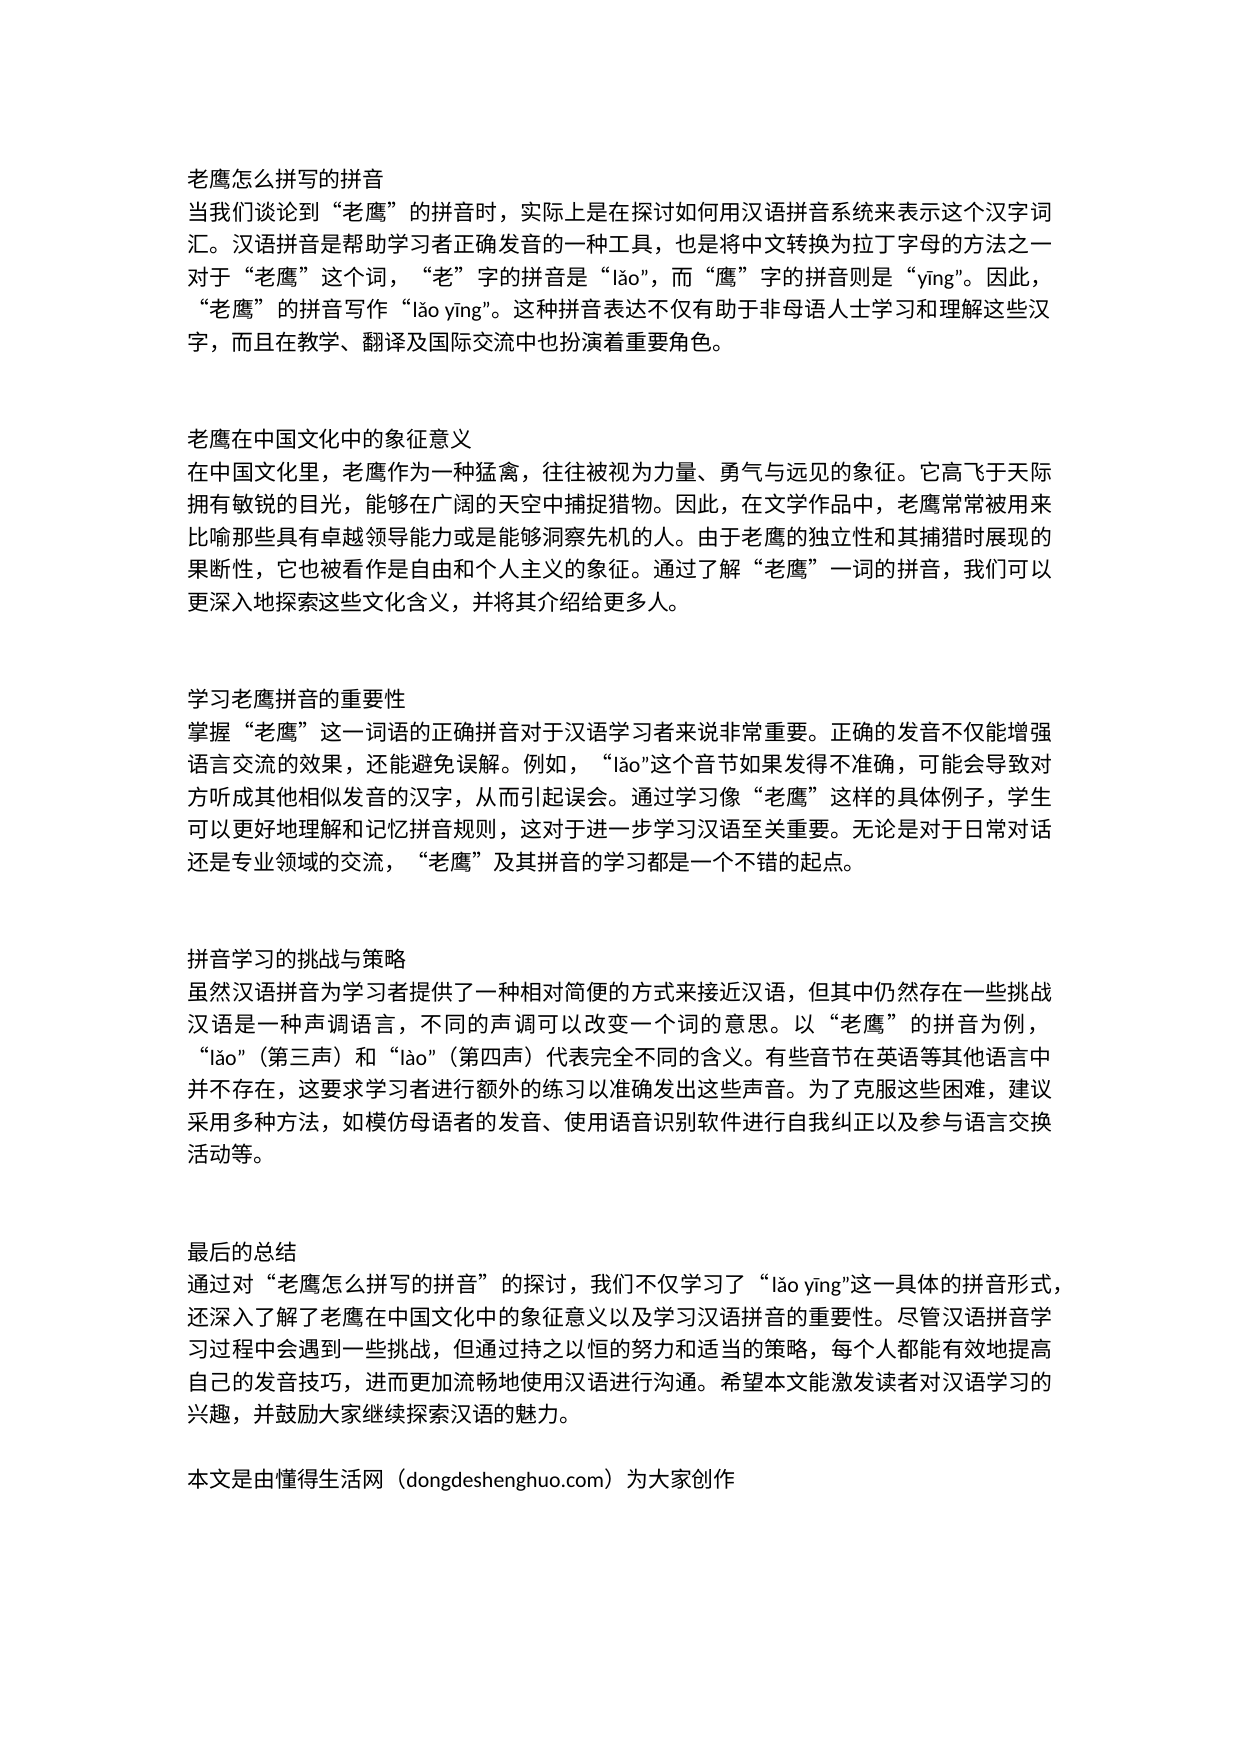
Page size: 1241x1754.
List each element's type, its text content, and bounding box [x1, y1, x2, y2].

text 掌握“老鹰”这一词语的正确拼音对于汉语学习者来说非常重要。正确的发音不仅能增强语言交流的效果，还能避免误解。例如，“lǎo”这个音节如果发得不准确，可能会导致对方听成其他相似发音的汉字，从而引起误会。通过学习像“老鹰”这样的具体例子，学生可以更好地理解和记忆拼音规则，这对于进一步学习汉语至关重要。无论是对于日常对话还是专业领域的交流，“老鹰”及其拼音的学习都是一个不错的起点。 [187, 714, 1053, 877]
text 拼音学习的挑战与策略 [187, 942, 1053, 974]
text 虽然汉语拼音为学习者提供了一种相对简便的方式来接近汉语，但其中仍然存在一些挑战。汉语是一种声调语言，不同的声调可以改变一个词的意思。以“老鹰”的拼音为例，“lǎo”（第三声）和“lào”（第四声）代表完全不同的含义。有些音节在英语等其他语言中并不存在，这要求学习者进行额外的练习以准确发出这些声音。为了克服这些困难，建议采用多种方法，如模仿母语者的发音、使用语音识别软件进行自我纠正以及参与语言交换活动等。 [187, 974, 1053, 1169]
text 在中国文化里，老鹰作为一种猛禽，往往被视为力量、勇气与远见的象征。它高飞于天际，拥有敏锐的目光，能够在广阔的天空中捕捉猎物。因此，在文学作品中，老鹰常常被用来比喻那些具有卓越领导能力或是能够洞察先机的人。由于老鹰的独立性和其捕猎时展现的果断性，它也被看作是自由和个人主义的象征。通过了解“老鹰”一词的拼音，我们可以更深入地探索这些文化含义，并将其介绍给更多人。 [187, 454, 1053, 617]
text 本文是由懂得生活网（dongdeshenghuo.com）为大家创作 [187, 1462, 1053, 1494]
text 学习老鹰拼音的重要性 [187, 682, 1053, 714]
text 老鹰在中国文化中的象征意义 [187, 422, 1053, 454]
text 老鹰怎么拼写的拼音 [187, 162, 1053, 194]
text 通过对“老鹰怎么拼写的拼音”的探讨，我们不仅学习了“lǎo yīng”这一具体的拼音形式，还深入了解了老鹰在中国文化中的象征意义以及学习汉语拼音的重要性。尽管汉语拼音学习过程中会遇到一些挑战，但通过持之以恒的努力和适当的策略，每个人都能有效地提高自己的发音技巧，进而更加流畅地使用汉语进行沟通。希望本文能激发读者对汉语学习的兴趣，并鼓励大家继续探索汉语的魅力。 [187, 1267, 1053, 1429]
text 当我们谈论到“老鹰”的拼音时，实际上是在探讨如何用汉语拼音系统来表示这个汉字词汇。汉语拼音是帮助学习者正确发音的一种工具，也是将中文转换为拉丁字母的方法之一。对于“老鹰”这个词，“老”字的拼音是“lǎo”，而“鹰”字的拼音则是“yīng”。因此，“老鹰”的拼音写作“lǎo yīng”。这种拼音表达不仅有助于非母语人士学习和理解这些汉字，而且在教学、翻译及国际交流中也扮演着重要角色。 [187, 194, 1053, 357]
text 最后的总结 [187, 1234, 1053, 1267]
